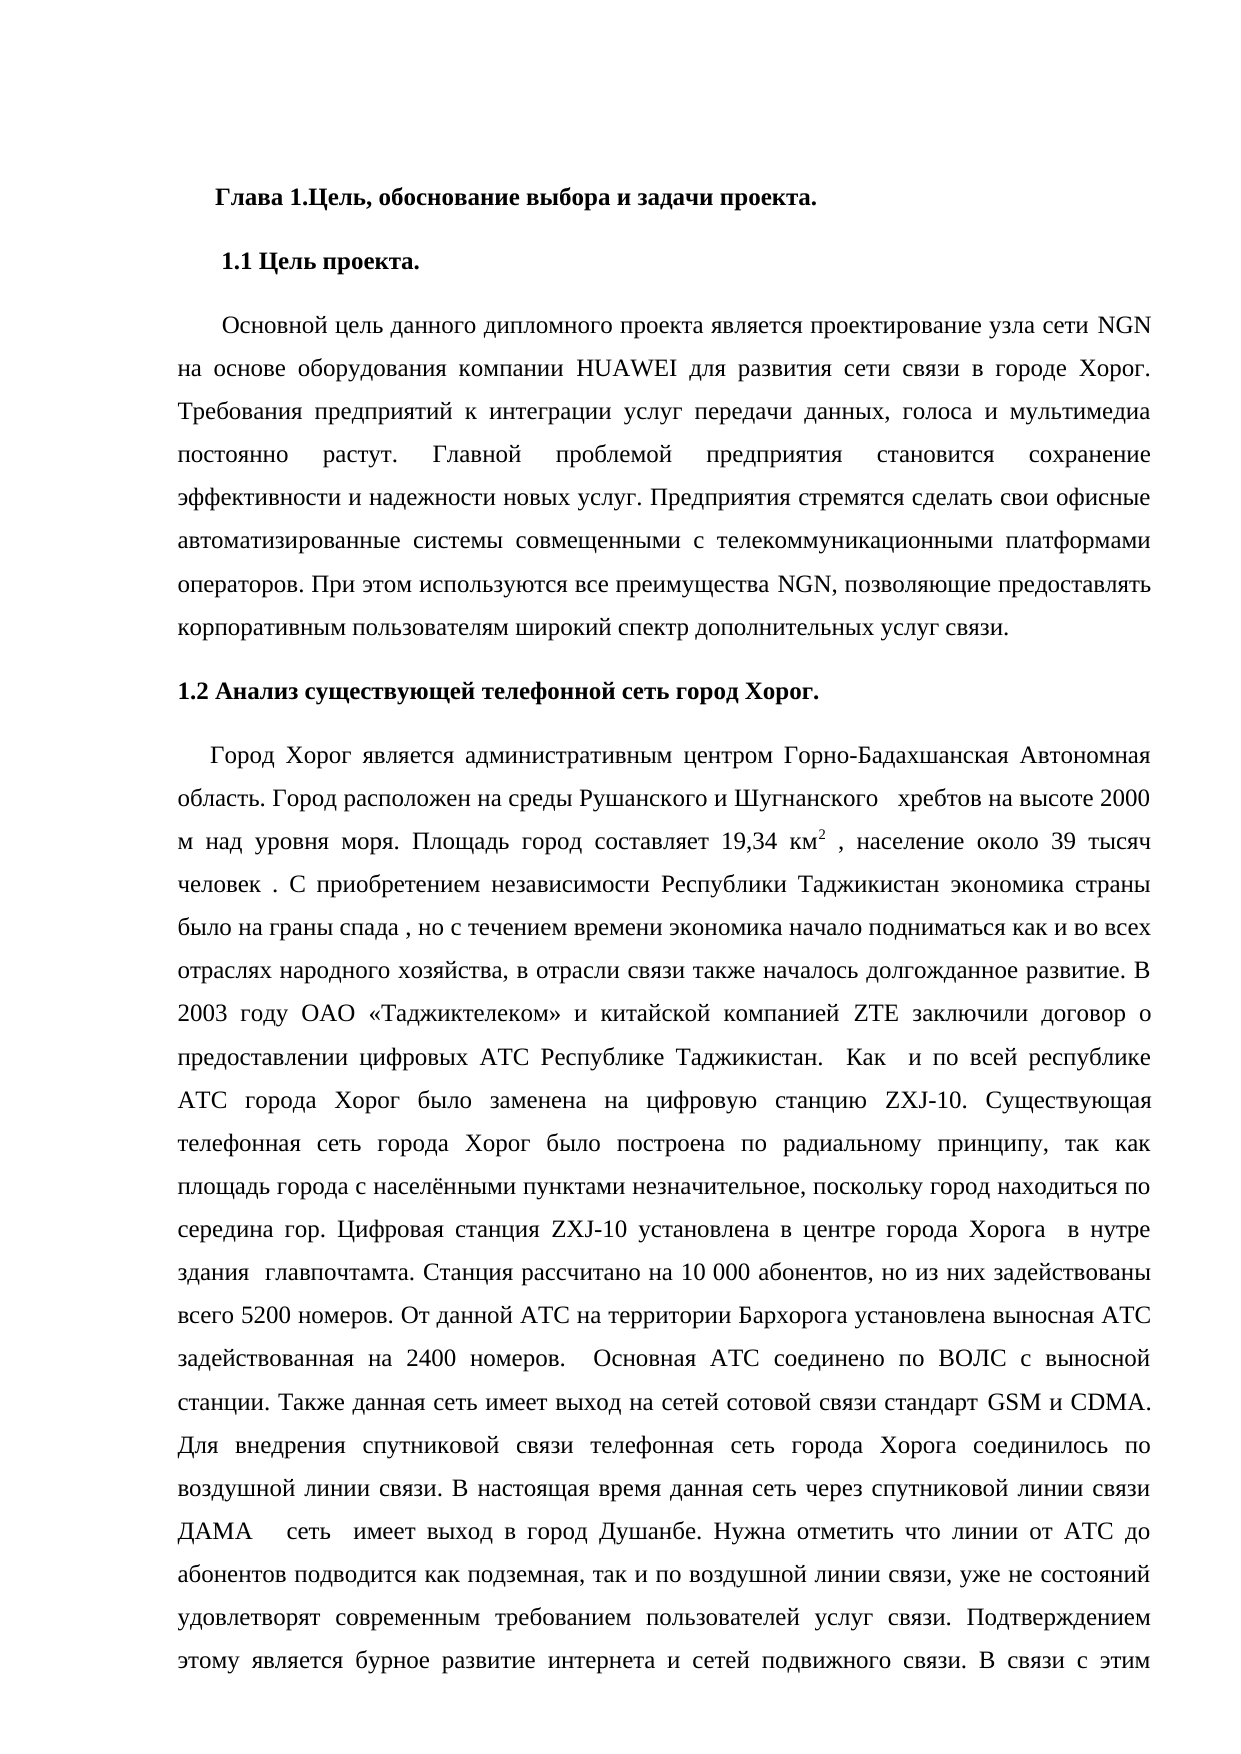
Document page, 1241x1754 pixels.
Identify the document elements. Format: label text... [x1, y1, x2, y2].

text Глава 1.Цель, обоснование выбора и задачи проекта. [177, 182, 1152, 211]
text Основной цель данного дипломного проекта является проектирование узла сети NGN на основе оборудования компании HUAWEI для развития сети связи в городе Хорог. Требования предприятий к интеграции услуг передачи данных, голоса и мультимедиа постоянно растут. Главной проблемой предприятия становится сохранение эффективности и надежности новых услуг. Предприятия стремятся сделать свои офисные автоматизированные системы совмещенными с телекоммуникационными платформами операторов. При этом используются все преимущества NGN, позволяющие предоставлять корпоративным пользователям широкий спектр дополнительных услуг связи. [177, 310, 1152, 641]
text 1.1 Цель проекта. [215, 246, 1152, 275]
text 1.2 Анализ существующей телефонной сеть город Хорог. [177, 676, 1152, 704]
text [177, 740, 1152, 1674]
